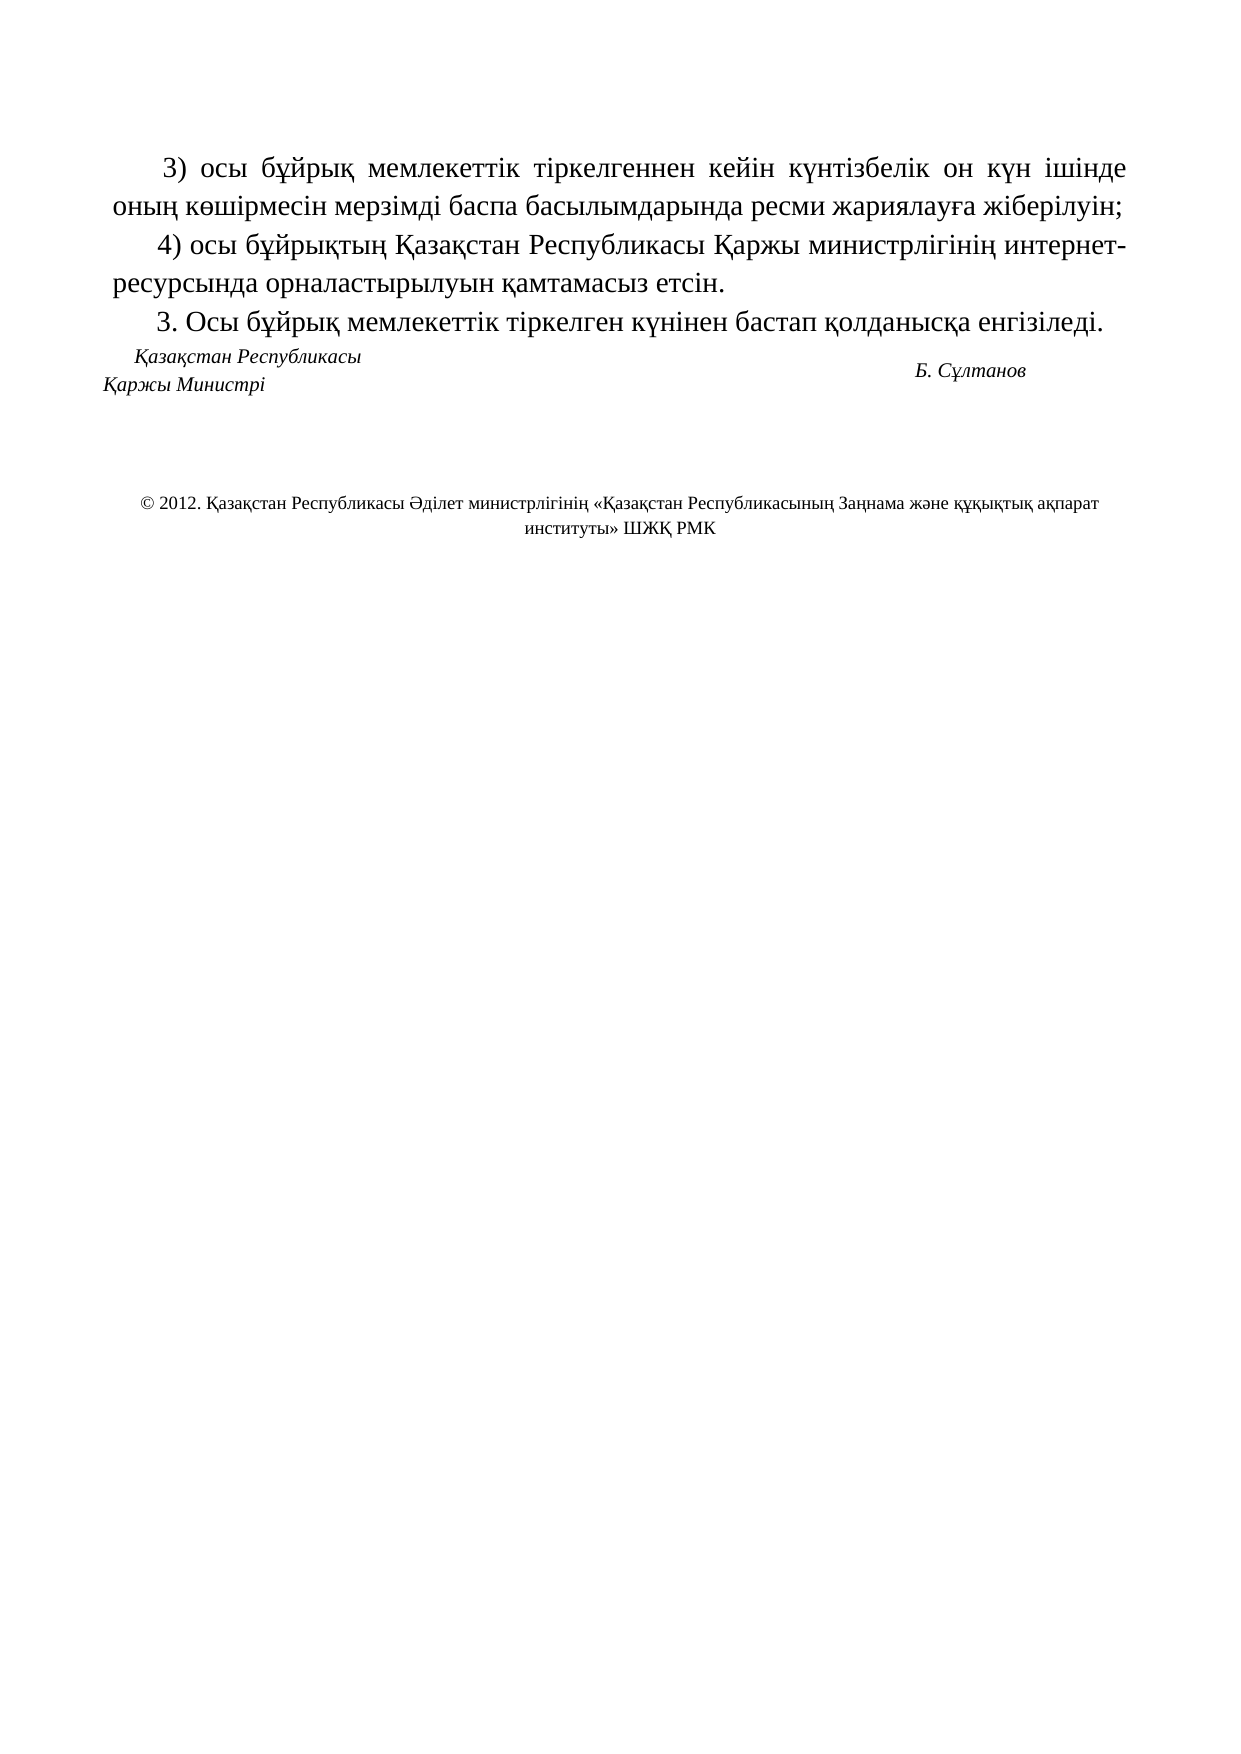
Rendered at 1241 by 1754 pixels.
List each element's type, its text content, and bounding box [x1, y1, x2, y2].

text 3. Осы бұйрық мемлекеттік тiркелген күнінен бастап қолданысқа енгізіледі. [112, 304, 1128, 338]
table_header Қазақстан Республикасы Қаржы Министрі [101, 343, 913, 401]
text 4) осы бұйрықтың Қазақстан Республикасы Қаржы министрлігінің интернет-ресурсында орналастырылуын қамтамасыз етсін. [112, 227, 1128, 299]
text © 2012. Қазақстан Республикасы Әділет министрлігінің «Қазақстан Республикасының Заңнама және құқықтық ақпарат институты» ШЖҚ РМК [112, 492, 1128, 538]
table_header Б. Сұлтанов [913, 343, 1240, 401]
text 3) осы бұйрық мемлекеттік тіркелгеннен кейін күнтізбелік он күн ішінде оның көшірмесін мерзімді баспа басылымдарында ресми жариялауға жіберілуін; [112, 150, 1128, 222]
